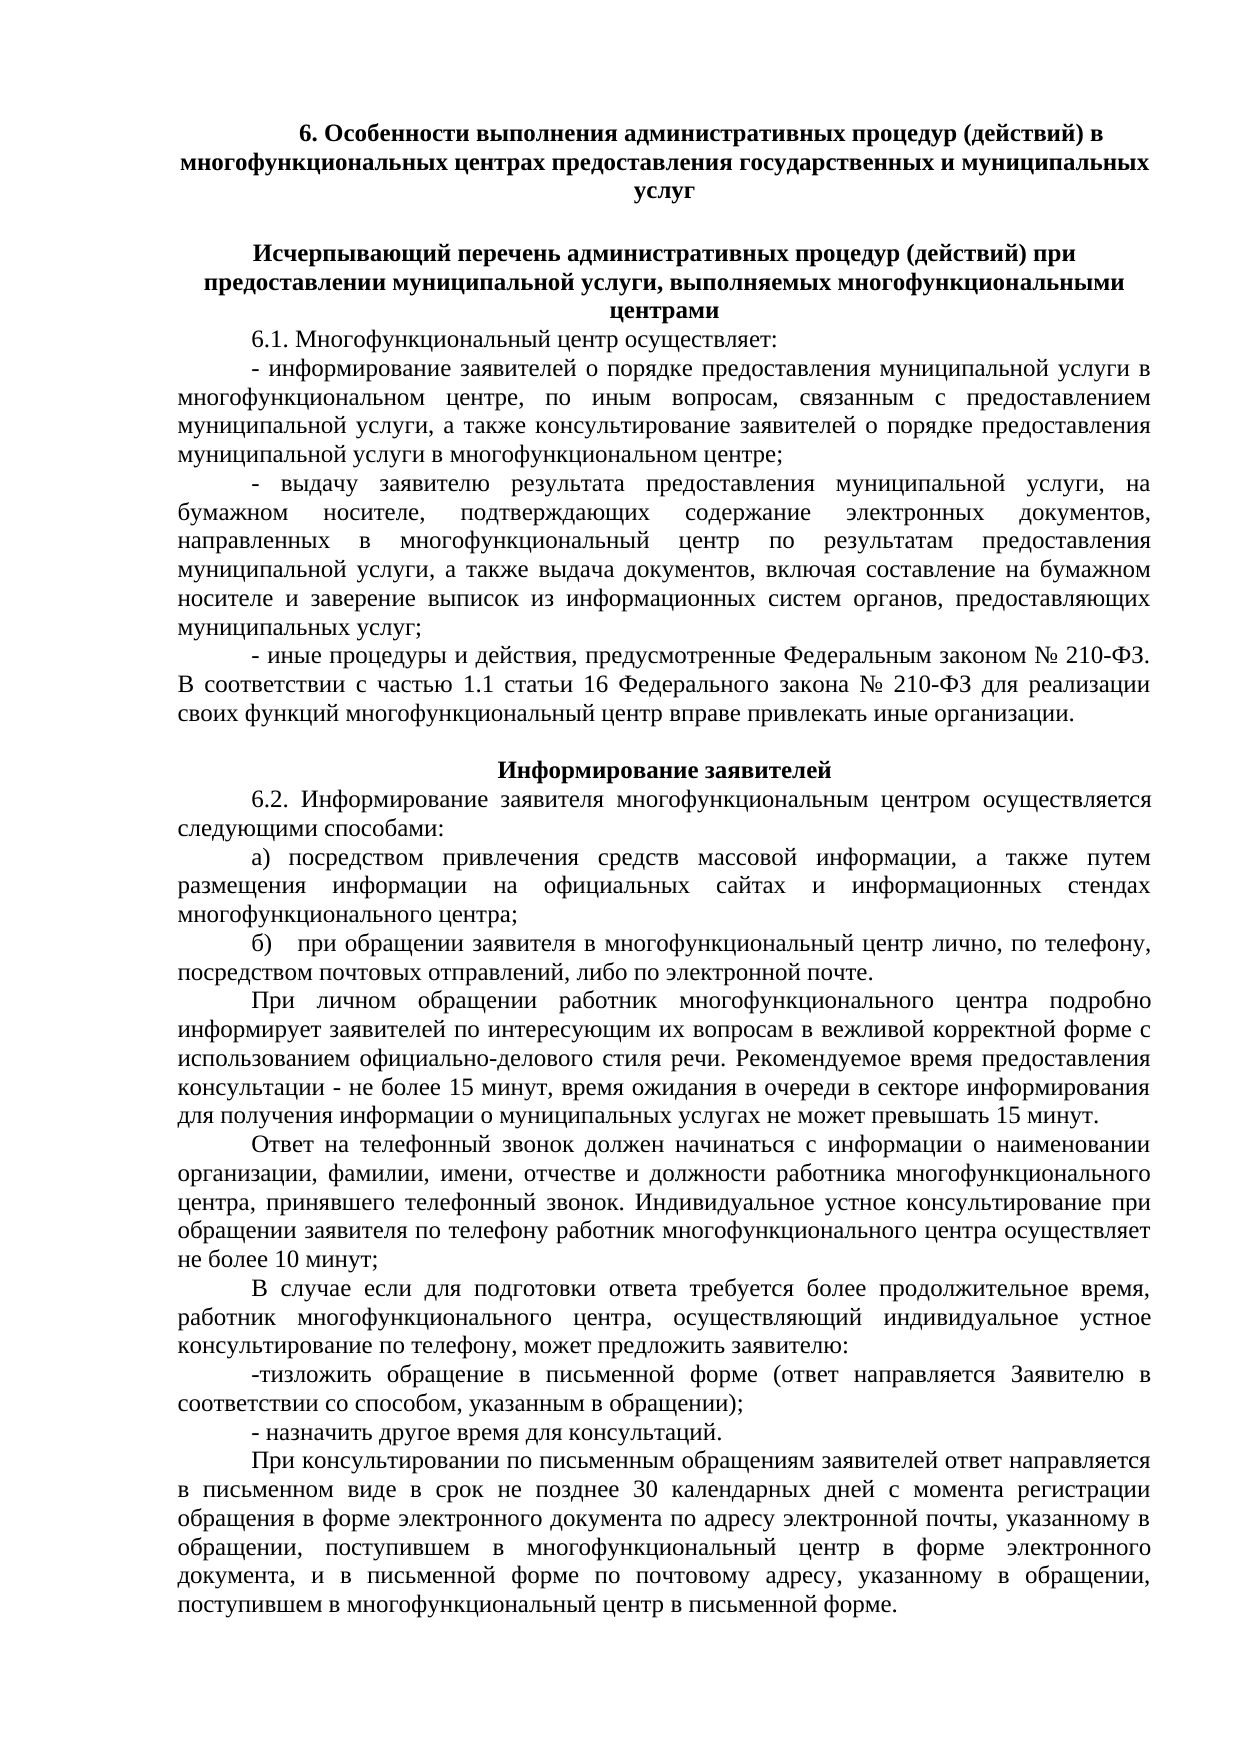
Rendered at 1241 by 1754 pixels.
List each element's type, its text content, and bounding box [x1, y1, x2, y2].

text Исчерпывающий перечень административных процедур (действий) при предоставлении муниципальной услуги, выполняемых многофункциональными центрами [177, 238, 1152, 324]
text 6.2. Информирование заявителя многофункциональным центром осуществляется следующими способами: [177, 784, 1152, 842]
text В случае если для подготовки ответа требуется более продолжительное время, работник многофункционального центра, осуществляющий индивидуальное устное консультирование по телефону, может предложить заявителю: [177, 1273, 1152, 1359]
text 6.1. Многофункциональный центр осуществляет: [177, 324, 1152, 353]
text 6. Особенности выполнения административных процедур (действий) в многофункциональных центрах предоставления государственных и муниципальных услуг [177, 118, 1152, 204]
text При личном обращении работник многофункционального центра подробно информирует заявителей по интересующим их вопросам в вежливой корректной форме с использованием официально-делового стиля речи. Рекомендуемое время предоставления консультации - не более 15 минут, время ожидания в очереди в секторе информирования для получения информации о муниципальных услугах не может превышать 15 минут. [177, 985, 1152, 1129]
text При консультировании по письменным обращениям заявителей ответ направляется в письменном виде в срок не позднее 30 календарных дней с момента регистрации обращения в форме электронного документа по адресу электронной почты, указанному в обращении, поступившем в многофункциональный центр в форме электронного документа, и в письменной форме по почтовому адресу, указанному в обращении, поступившем в многофункциональный центр в письменной форме. [177, 1445, 1152, 1618]
text - назначить другое время для консультаций. [177, 1417, 1152, 1445]
text а) посредством привлечения средств массовой информации, а также путем размещения информации на официальных сайтах и информационных стендах многофункционального центра; [177, 842, 1152, 928]
text Информирование заявителей [177, 755, 1152, 784]
text б) при обращении заявителя в многофункциональный центр лично, по телефону, посредством почтовых отправлений, либо по электронной почте. [177, 928, 1152, 985]
text Ответ на телефонный звонок должен начинаться с информации о наименовании организации, фамилии, имени, отчестве и должности работника многофункционального центра, принявшего телефонный звонок. Индивидуальное устное консультирование при обращении заявителя по телефону работник многофункционального центра осуществляет не более 10 минут; [177, 1129, 1152, 1273]
text - информирование заявителей о порядке предоставления муниципальной услуги в многофункциональном центре, по иным вопросам, связанным с предоставлением муниципальной услуги, а также консультирование заявителей о порядке предоставления муниципальной услуги в многофункциональном центре; [177, 353, 1152, 468]
text - выдачу заявителю результата предоставления муниципальной услуги, на бумажном носителе, подтверждающих содержание электронных документов, направленных в многофункциональный центр по результатам предоставления муниципальной услуги, а также выдача документов, включая составление на бумажном носителе и заверение выписок из информационных систем органов, предоставляющих муниципальных услуг; [177, 468, 1152, 640]
text - иные процедуры и действия, предусмотренные Федеральным законом № 210-ФЗ. В соответствии с частью 1.1 статьи 16 Федерального закона № 210-ФЗ для реализации своих функций многофункциональный центр вправе привлекать иные организации. [177, 640, 1152, 727]
text -тизложить обращение в письменной форме (ответ направляется Заявителю в соответствии со способом, указанным в обращении); [177, 1359, 1152, 1417]
